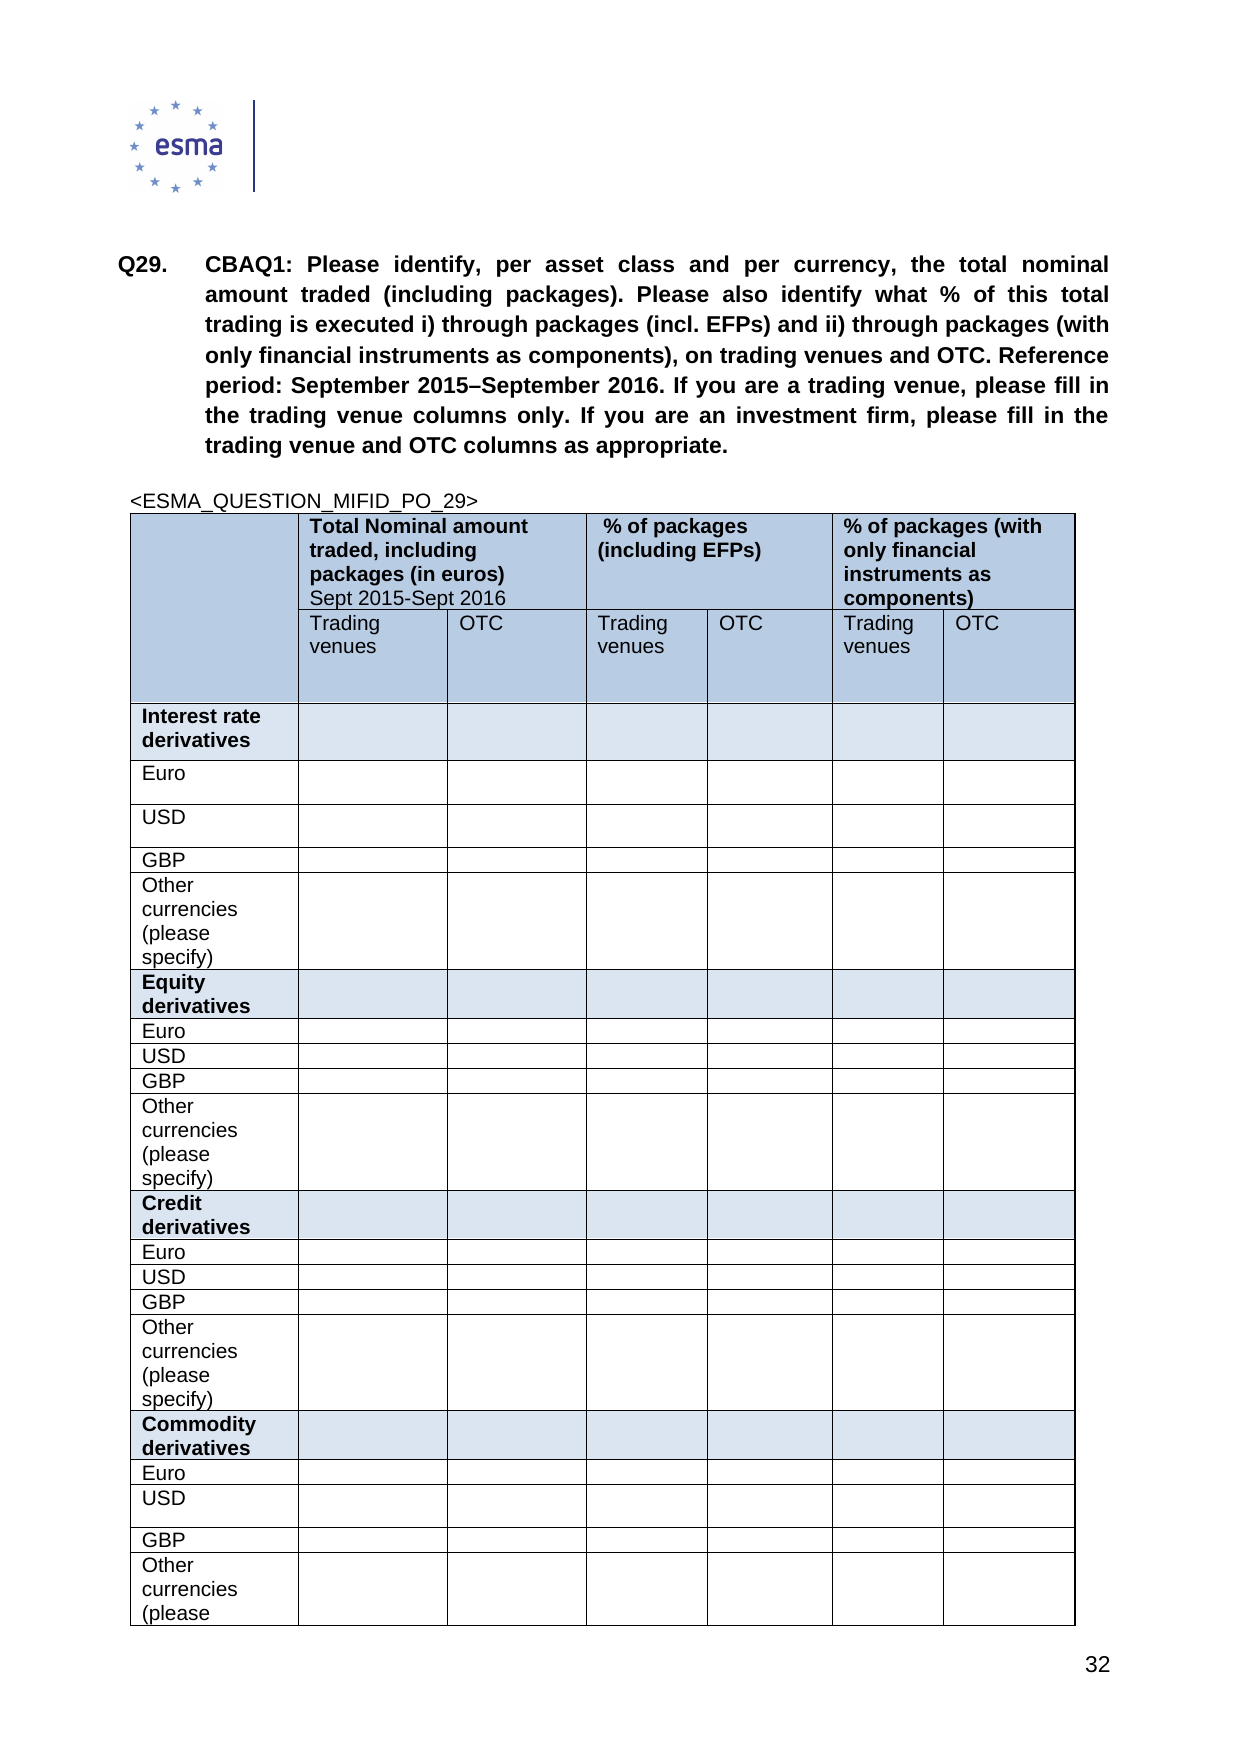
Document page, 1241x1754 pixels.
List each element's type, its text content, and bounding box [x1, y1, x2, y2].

table_cell Other currencies (please specify) [131, 1094, 298, 1189]
table_cell [299, 1240, 447, 1263]
table_cell [299, 1315, 447, 1410]
table_cell [299, 704, 447, 760]
table_cell Interest rate derivatives [131, 704, 298, 760]
table_header [131, 514, 298, 702]
table_cell [833, 1240, 943, 1263]
table_cell [833, 1411, 943, 1459]
table_cell [708, 1265, 832, 1288]
table_cell Other currencies (please specify) [131, 873, 298, 969]
table_cell [587, 1315, 707, 1410]
table_cell [944, 1069, 1074, 1093]
table_cell [708, 1411, 832, 1459]
table_cell [708, 873, 832, 969]
table_cell [587, 873, 707, 969]
table_cell [587, 848, 707, 872]
table_cell OTC [944, 610, 1074, 702]
table_cell [299, 970, 447, 1018]
table_cell [944, 1019, 1074, 1043]
table_cell [708, 1460, 832, 1484]
table_cell OTC [448, 610, 586, 702]
table_cell [833, 1191, 943, 1238]
table_cell [944, 970, 1074, 1018]
table_cell [299, 761, 447, 803]
table_cell [587, 1460, 707, 1484]
table_cell [833, 1315, 943, 1410]
table_cell [587, 1191, 707, 1238]
picture [129, 100, 223, 193]
table_cell [833, 1290, 943, 1313]
table_cell [299, 1069, 447, 1093]
table_cell [708, 761, 832, 803]
table_cell GBP [131, 1290, 298, 1313]
table_cell [587, 1094, 707, 1189]
table_cell USD [131, 805, 298, 847]
table_cell [299, 1553, 447, 1625]
table_cell [944, 1485, 1074, 1527]
table_cell [448, 1485, 586, 1527]
table_cell [708, 1528, 832, 1552]
table_cell [448, 873, 586, 969]
table_cell [587, 1485, 707, 1527]
table_cell USD [131, 1265, 298, 1288]
table_cell Other currencies (please specify) [131, 1553, 298, 1625]
table_cell [944, 873, 1074, 969]
table_cell [299, 1411, 447, 1459]
table_cell Trading venues [833, 610, 943, 702]
table_cell [833, 704, 943, 760]
table_cell [587, 1069, 707, 1093]
table_cell [448, 1069, 586, 1093]
table_cell [448, 1290, 586, 1313]
table_cell Euro [131, 1240, 298, 1263]
table_cell [708, 1069, 832, 1093]
table_cell [708, 1019, 832, 1043]
table_cell [833, 1069, 943, 1093]
table_cell [299, 848, 447, 872]
table_cell [448, 1240, 586, 1263]
table_cell [944, 1528, 1074, 1552]
table_header % of packages (with only financial instruments as components) [833, 514, 1074, 609]
table_cell [944, 1290, 1074, 1313]
table_cell [708, 1553, 832, 1625]
table_cell [708, 1240, 832, 1263]
table_cell [708, 1485, 832, 1527]
table_cell [833, 1044, 943, 1068]
table_cell [587, 1553, 707, 1625]
table_cell [708, 1191, 832, 1238]
table_cell [299, 1528, 447, 1552]
table_cell [833, 1553, 943, 1625]
table_cell [448, 761, 586, 803]
table_cell [448, 848, 586, 872]
table_cell [299, 873, 447, 969]
table_cell USD [131, 1044, 298, 1068]
table_cell [299, 1485, 447, 1527]
table_cell [944, 1315, 1074, 1410]
table_cell [833, 1460, 943, 1484]
table_cell GBP [131, 848, 298, 872]
table_cell [587, 1265, 707, 1288]
table_cell [944, 1044, 1074, 1068]
table_cell [448, 1191, 586, 1238]
table_cell [587, 1240, 707, 1263]
table_cell [448, 970, 586, 1018]
table_cell [448, 1528, 586, 1552]
table_cell [448, 1315, 586, 1410]
table_cell [448, 704, 586, 760]
table_cell [587, 1019, 707, 1043]
table_cell [833, 1528, 943, 1552]
table_cell Credit derivatives [131, 1191, 298, 1238]
table_cell [299, 1094, 447, 1189]
table_cell [448, 805, 586, 847]
table_cell [299, 1019, 447, 1043]
table_cell [833, 848, 943, 872]
table_cell [833, 970, 943, 1018]
table_cell [833, 1265, 943, 1288]
table_cell [299, 1265, 447, 1288]
table_cell [944, 1094, 1074, 1189]
table_cell Euro [131, 1019, 298, 1043]
table_cell [944, 761, 1074, 803]
table_cell [587, 805, 707, 847]
table_cell [944, 848, 1074, 872]
table_cell Trading venues [587, 610, 707, 702]
table_cell [708, 848, 832, 872]
table_cell [587, 1411, 707, 1459]
table_cell [944, 1240, 1074, 1263]
table_cell Euro [131, 761, 298, 803]
table_cell [944, 805, 1074, 847]
table_cell Euro [131, 1460, 298, 1484]
table_cell [944, 1265, 1074, 1288]
table_cell [299, 1191, 447, 1238]
table_cell Commodity derivatives [131, 1411, 298, 1459]
table_cell [587, 1044, 707, 1068]
table_cell [833, 805, 943, 847]
table_cell [299, 1044, 447, 1068]
table_cell [448, 1019, 586, 1043]
table_cell [944, 1460, 1074, 1484]
table_cell [708, 704, 832, 760]
table_cell [448, 1460, 586, 1484]
table_cell [833, 873, 943, 969]
table_cell [708, 1315, 832, 1410]
table_cell GBP [131, 1528, 298, 1552]
table_cell [587, 704, 707, 760]
table_cell [708, 1044, 832, 1068]
table_cell Equity derivatives [131, 970, 298, 1018]
table_cell [944, 1191, 1074, 1238]
table_cell [448, 1094, 586, 1189]
table_cell [299, 805, 447, 847]
table_cell [299, 1290, 447, 1313]
table_cell [833, 1485, 943, 1527]
table_cell OTC [708, 610, 832, 702]
table_cell [944, 1553, 1074, 1625]
table_cell [448, 1044, 586, 1068]
table_cell [708, 1290, 832, 1313]
table_cell [833, 1019, 943, 1043]
text <ESMA_QUESTION_MIFID_PO_29> [130, 488, 1110, 512]
table_cell [587, 761, 707, 803]
table_header Total Nominal amount traded, including packages (in euros) Sept 2015-Sept 2016 [299, 514, 586, 609]
table_cell [587, 1528, 707, 1552]
table_cell [833, 1094, 943, 1189]
table_cell Other currencies (please specify) [131, 1315, 298, 1410]
table_cell [587, 970, 707, 1018]
table_cell [708, 1094, 832, 1189]
table_cell [448, 1553, 586, 1625]
table_cell Trading venues [299, 610, 447, 702]
table_cell [944, 1411, 1074, 1459]
table_cell [708, 970, 832, 1018]
table_cell [833, 761, 943, 803]
table_cell [299, 1460, 447, 1484]
table_cell [587, 1290, 707, 1313]
table_cell [448, 1265, 586, 1288]
table_cell [944, 704, 1074, 760]
text CBAQ1: Please identify, per asset class and per currency, the total nominal amount traded (including packages). Please also identify what % of this total trading is executed i) through packages (incl. EFPs) and ii) through packages (with only financial instruments as components), on trading venues and OTC. Reference period: September 2015–September 2016. If you are a trading venue, please fill in the trading venue columns only. If you are an investment firm, please fill in the trading venue and OTC columns as appropriate. [167, 251, 1110, 459]
table_cell USD [131, 1485, 298, 1527]
table_cell GBP [131, 1069, 298, 1093]
table_header % of packages (including EFPs) [587, 514, 832, 609]
table_cell [448, 1411, 586, 1459]
table_cell [708, 805, 832, 847]
